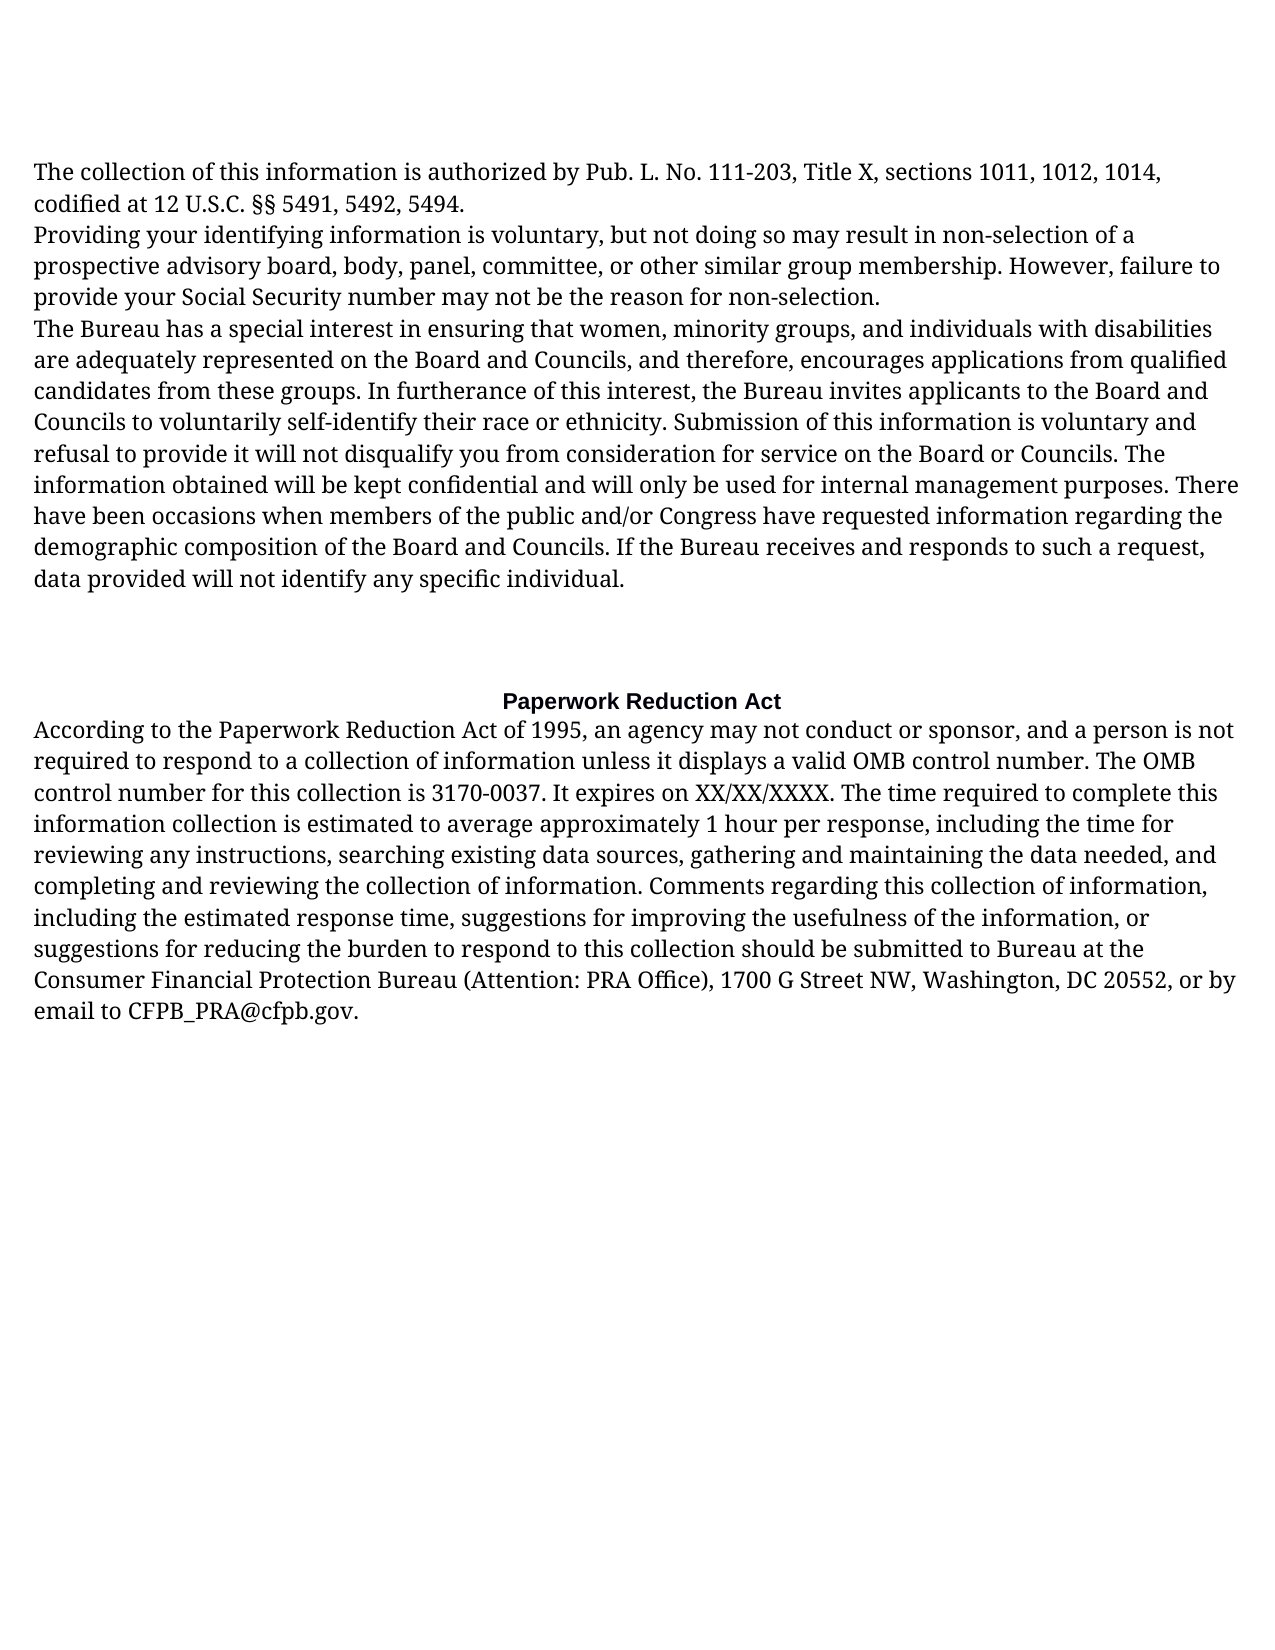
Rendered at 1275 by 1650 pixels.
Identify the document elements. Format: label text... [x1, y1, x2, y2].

text Providing your identifying information is voluntary, but not doing so may result in non-selection of a prospective advisory board, body, panel, committee, or other similar group membership. However, failure to provide your Social Security number may not be the reason for non-selection. [33, 219, 1250, 312]
text The collection of this information is authorized by Pub. L. No. 111-203, Title X, sections 1011, 1012, 1014, codified at 12 U.S.C. §§ 5491, 5492, 5494. [33, 156, 1250, 219]
text Paperwork Reduction Act [33, 688, 1250, 714]
text The Bureau has a special interest in ensuring that women, minority groups, and individuals with disabilities are adequately represented on the Board and Councils, and therefore, encourages applications from qualified candidates from these groups. In furtherance of this interest, the Bureau invites applicants to the Board and Councils to voluntarily self-identify their race or ethnicity. Submission of this information is voluntary and refusal to provide it will not disqualify you from consideration for service on the Board or Councils. The information obtained will be kept confidential and will only be used for internal management purposes. There have been occasions when members of the public and/or Congress have requested information regarding the demographic composition of the Board and Councils. If the Bureau receives and responds to such a request, data provided will not identify any specific individual. [33, 312, 1250, 594]
text According to the Paperwork Reduction Act of 1995, an agency may not conduct or sponsor, and a person is not required to respond to a collection of information unless it displays a valid OMB control number. The OMB control number for this collection is 3170-0037. It expires on XX/XX/XXXX. The time required to complete this information collection is estimated to average approximately 1 hour per response, including the time for reviewing any instructions, searching existing data sources, gathering and maintaining the data needed, and completing and reviewing the collection of information. Comments regarding this collection of information, including the estimated response time, suggestions for improving the usefulness of the information, or suggestions for reducing the burden to respond to this collection should be submitted to Bureau at the Consumer Financial Protection Bureau (Attention: PRA Office), 1700 G Street NW, Washington, DC 20552, or by email to CFPB_PRA@cfpb.gov. [33, 714, 1250, 1026]
